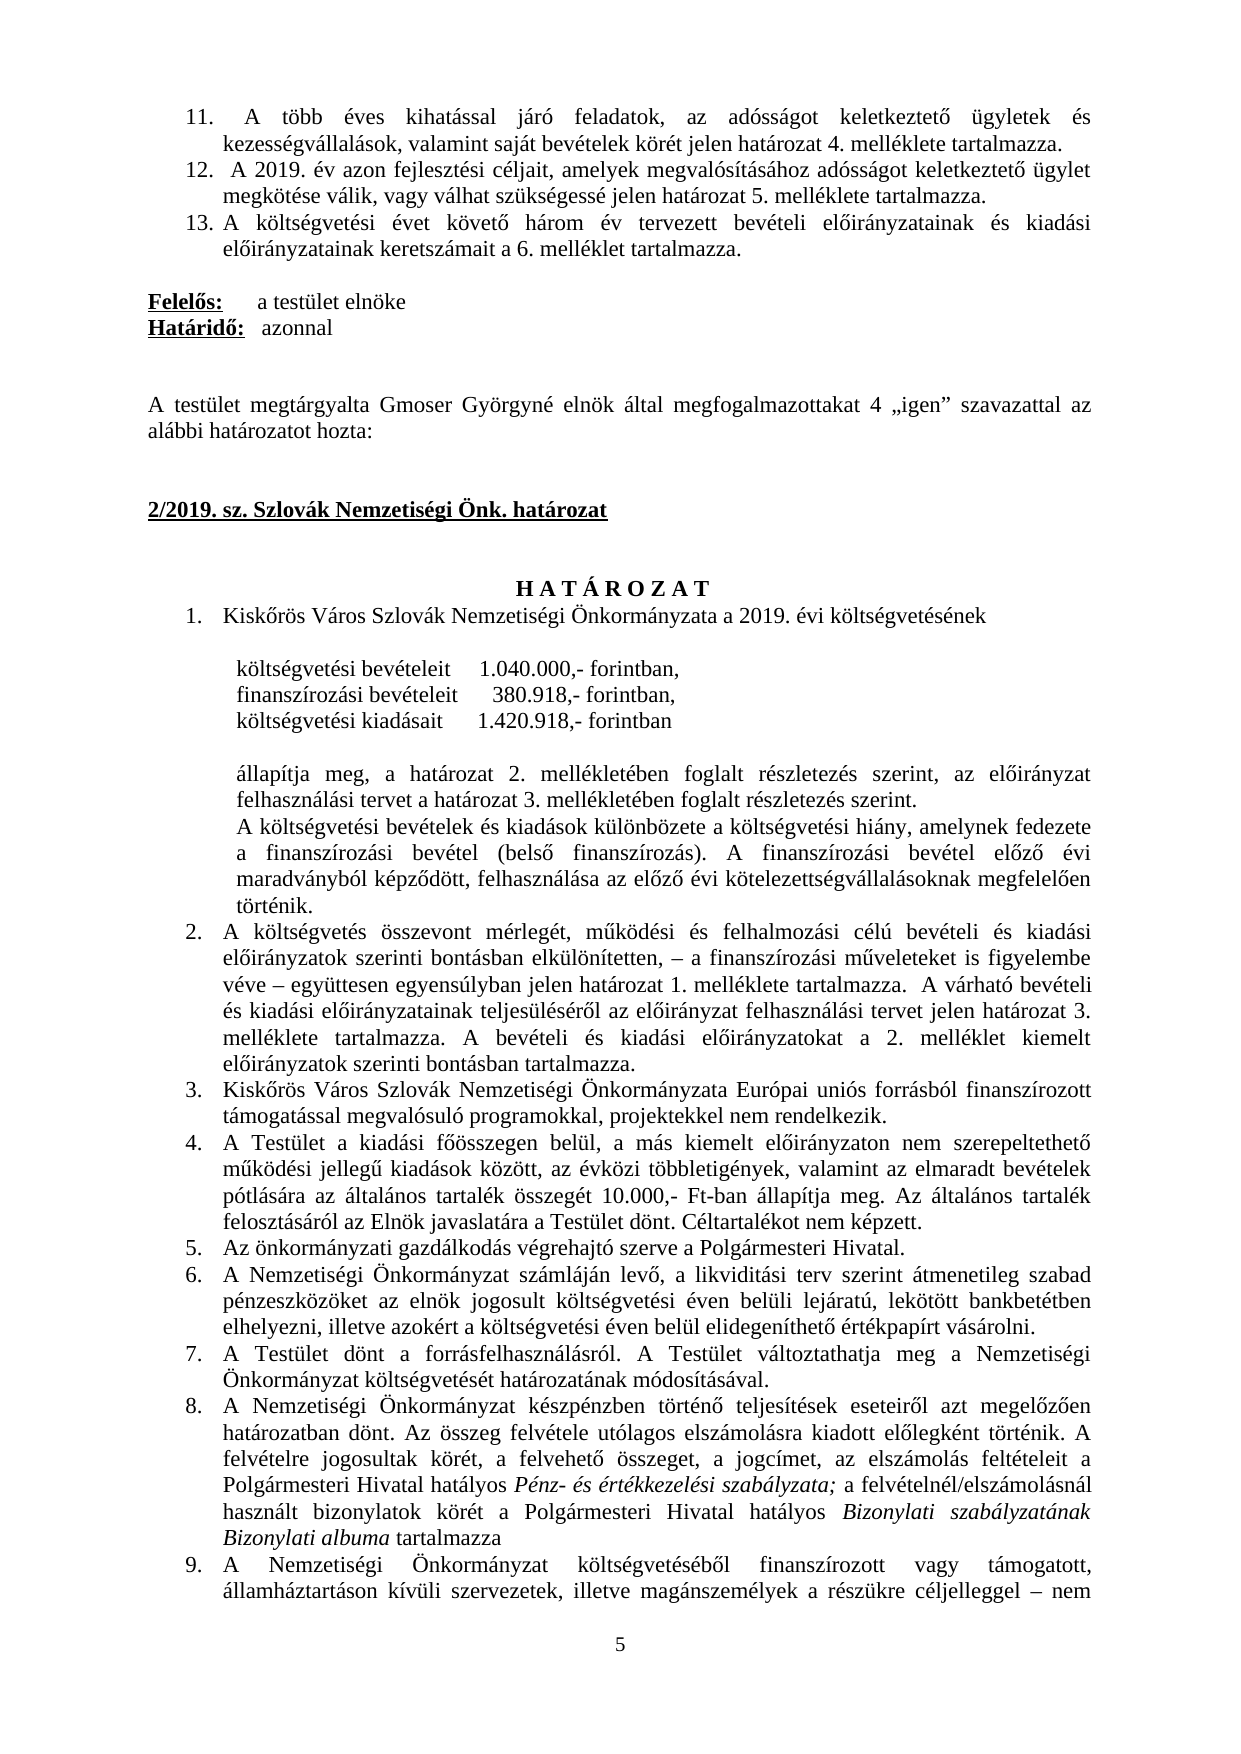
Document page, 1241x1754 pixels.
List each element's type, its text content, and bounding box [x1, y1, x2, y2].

text Határidő: azonnal [148, 314, 1093, 341]
text költségvetési kiadásait 1.420.918,- forintban [236, 707, 1093, 734]
text költségvetési bevételeit 1.040.000,- forintban, [236, 654, 1093, 681]
list A Testület dönt a forrásfelhasználásról. A Testület változtathatja meg a Nemzetiségi Önkormányzat költségvetését határozatának módosításával. [185, 1340, 1093, 1392]
text 2/2019. sz. Szlovák Nemzetiségi Önk. határozat [148, 496, 1077, 523]
list Az önkormányzati gazdálkodás végrehajtó szerve a Polgármesteri Hivatal. [185, 1234, 1093, 1261]
list A Nemzetiségi Önkormányzat számláján levő, a likviditási terv szerint átmenetileg szabad pénzeszközöket az elnök jogosult költségvetési éven belüli lejáratú, lekötött bankbetétben elhelyezni, illetve azokért a költségvetési éven belül elidegeníthető értékpapírt vásárolni. [185, 1261, 1093, 1340]
text állapítja meg, a határozat 2. mellékletében foglalt részletezés szerint, az előirányzat felhasználási tervet a határozat 3. mellékletében foglalt részletezés szerint. [236, 760, 1093, 813]
list A 2019. év azon fejlesztési céljait, amelyek megvalósításához adósságot keletkeztető ügylet megkötése válik, vagy válhat szükségessé jelen határozat 5. melléklete tartalmazza. [185, 156, 1093, 209]
list A költségvetés összevont mérlegét, működési és felhalmozási célú bevételi és kiadási előirányzatok szerinti bontásban elkülönítetten, – a finanszírozási műveleteket is figyelembe véve – együttesen egyensúlyban jelen határozat 1. melléklete tartalmazza. A várható bevételi és kiadási előirányzatainak teljesüléséről az előirányzat felhasználási tervet jelen határozat 3. melléklete tartalmazza. A bevételi és kiadási előirányzatokat a 2. melléklet kiemelt előirányzatok szerinti bontásban tartalmazza. [185, 918, 1093, 1076]
list A Nemzetiségi Önkormányzat készpénzben történő teljesítések eseteiről azt megelőzően határozatban dönt. Az összeg felvétele utólagos elszámolásra kiadott előlegként történik. A felvételre jogosultak körét, a felvehető összeget, a jogcímet, az elszámolás feltételeit a Polgármesteri Hivatal hatályos Pénz- és értékkezelési szabályzata; a felvételnél/elszámolásnál használt bizonylatok körét a Polgármesteri Hivatal hatályos Bizonylati szabályzatának Bizonylati albuma tartalmazza [185, 1392, 1093, 1551]
text A testület megtárgyalta Gmoser Györgyné elnök által megfogalmazottakat 4 „igen” szavazattal az alábbi határozatot hozta: [148, 391, 1093, 444]
text Felelős: a testület elnöke [148, 288, 1093, 314]
list A költségvetési évet követő három év tervezett bevételi előirányzatainak és kiadási előirányzatainak keretszámait a 6. melléklet tartalmazza. [185, 209, 1093, 262]
text H A T Á R O Z A T [148, 576, 1077, 602]
list Kiskőrös Város Szlovák Nemzetiségi Önkormányzata Európai uniós forrásból finanszírozott támogatással megvalósuló programokkal, projektekkel nem rendelkezik. [185, 1076, 1093, 1129]
text finanszírozási bevételeit 380.918,- forintban, [236, 681, 1093, 707]
text A költségvetési bevételek és kiadások különbözete a költségvetési hiány, amelynek fedezete a finanszírozási bevétel (belső finanszírozás). A finanszírozási bevétel előző évi maradványból képződött, felhasználása az előző évi kötelezettségvállalásoknak megfelelően történik. [236, 813, 1093, 918]
list Kiskőrös Város Szlovák Nemzetiségi Önkormányzata a 2019. évi költségvetésének [185, 602, 1093, 628]
list A Testület a kiadási főösszegen belül, a más kiemelt előirányzaton nem szerepeltethető működési jellegű kiadások között, az évközi többletigények, valamint az elmaradt bevételek pótlására az általános tartalék összegét 10.000,- Ft-ban állapítja meg. Az általános tartalék felosztásáról az Elnök javaslatára a Testület dönt. Céltartalékot nem képzett. [185, 1129, 1093, 1234]
list A több éves kihatással járó feladatok, az adósságot keletkeztető ügyletek és kezességvállalások, valamint saját bevételek körét jelen határozat 4. melléklete tartalmazza. [185, 103, 1093, 156]
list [185, 1551, 1093, 1603]
